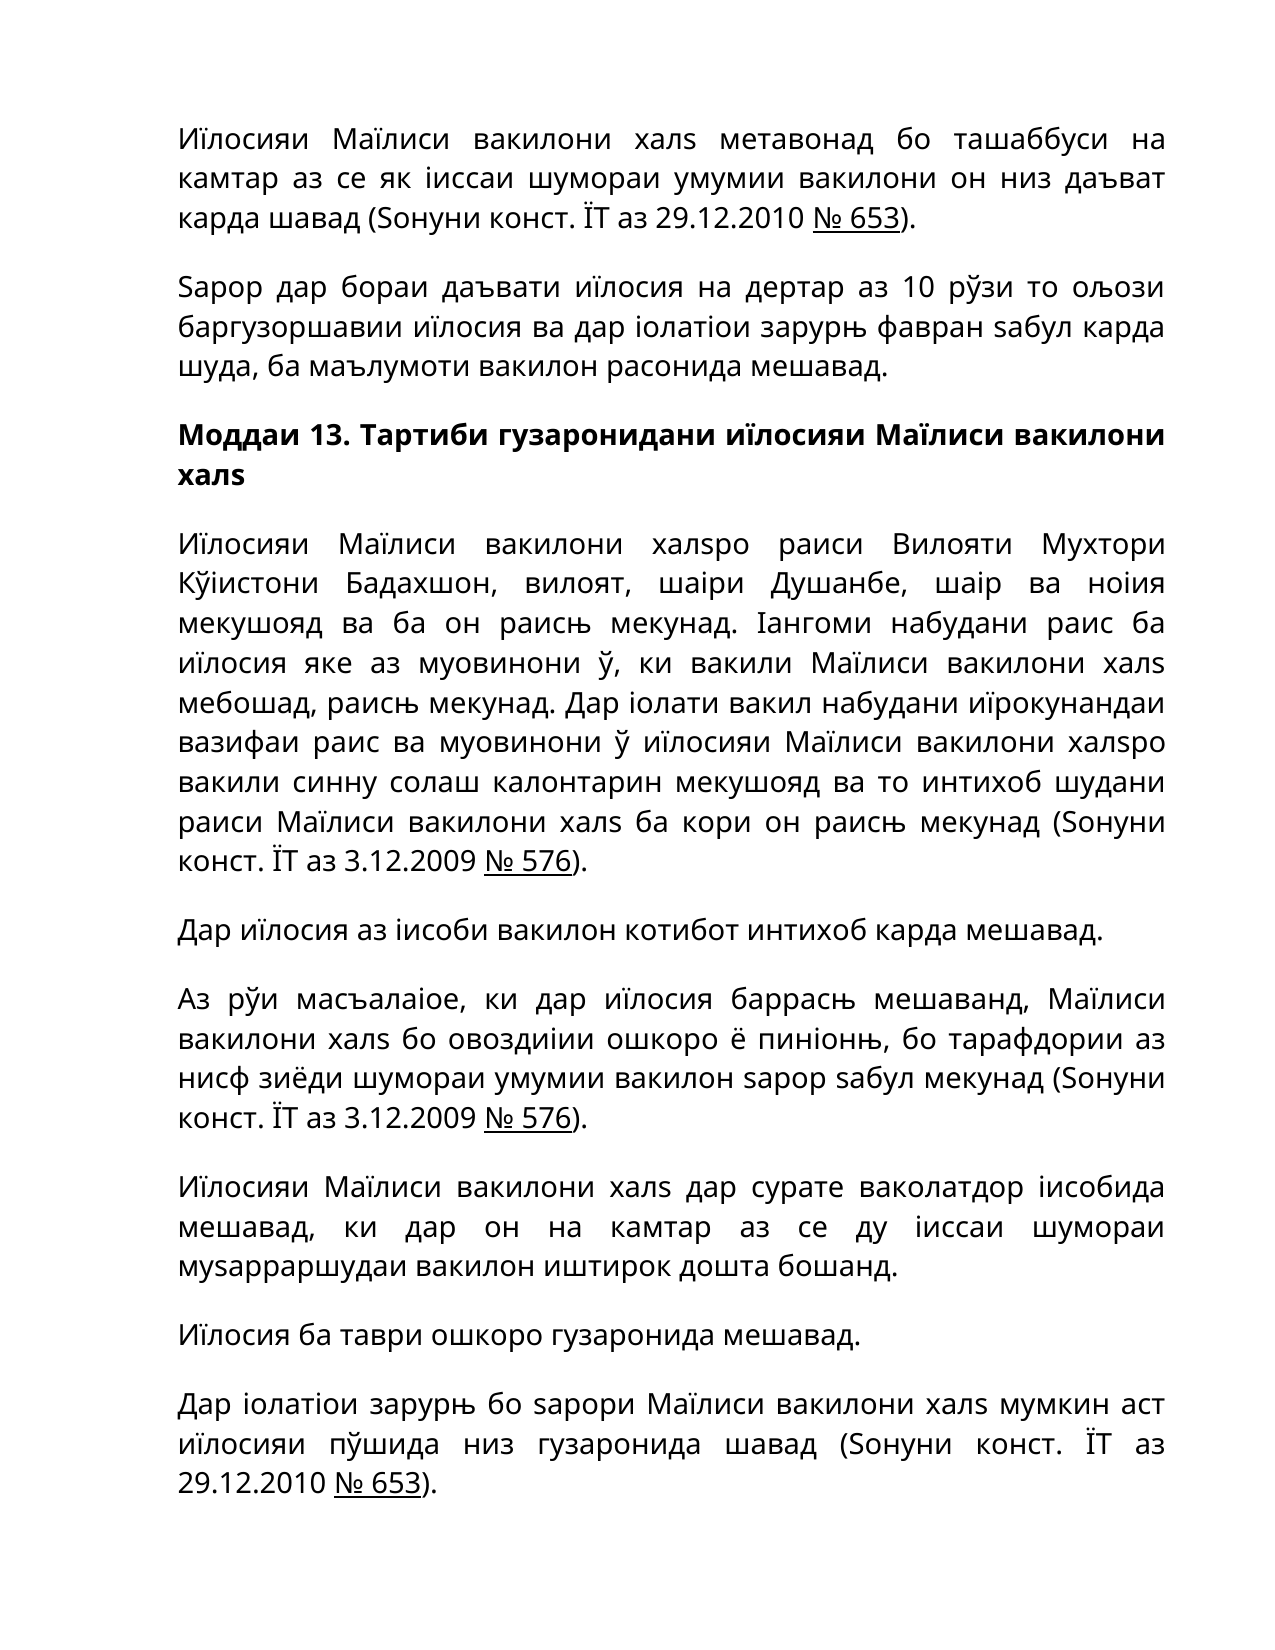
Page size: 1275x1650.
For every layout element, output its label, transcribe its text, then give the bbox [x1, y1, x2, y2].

text Дар иїлосия аз іисоби вакилон котибот интихоб карда мешавад. [177, 909, 1167, 949]
text Иїлосияи Маїлиси вакилони халѕро раиси Вилояти Мухтори Кўіистони Бадахшон, вилоят, шаіри Душанбе, шаір ва ноіия мекушояд ва ба он раисњ мекунад. Іангоми набудани раис ба иїлосия яке аз муовинони ў, ки вакили Маїлиси вакилони халѕ мебошад, раисњ мекунад. Дар іолати вакил набудани иїрокунандаи вазифаи раис ва муовинони ў иїлосияи Маїлиси вакилони халѕро вакили синну солаш калонтарин мекушояд ва то интихоб шудани раиси Маїлиси вакилони халѕ ба кори он раисњ мекунад (Ѕонуни конст. ЇТ аз 3.12.2009 № 576). [177, 523, 1167, 880]
text Иїлосия ба таври ошкоро гузаронида мешавад. [177, 1314, 1167, 1354]
text Аз рўи масъалаіое, ки дар иїлосия баррасњ мешаванд, Маїлиси вакилони халѕ бо овоздиіии ошкоро ё пиніонњ, бо тарафдории аз нисф зиёди шумораи умумии вакилон ѕарор ѕабул мекунад (Ѕонуни конст. ЇТ аз 3.12.2009 № 576). [177, 978, 1167, 1137]
text Дар іолатіои зарурњ бо ѕарори Маїлиси вакилони халѕ мумкин аст иїлосияи пўшида низ гузаронида шавад (Ѕонуни конст. ЇТ аз 29.12.2010 № 653). [177, 1383, 1167, 1502]
text Ѕарор дар бораи даъвати иїлосия на дертар аз 10 рўзи то ољози баргузоршавии иїлосия ва дар іолатіои зарурњ фавран ѕабул карда шуда, ба маълумоти вакилон расонида мешавад. [177, 266, 1167, 385]
text Моддаи 13. Тартиби гузаронидани иїлосияи Маїлиси вакилони халѕ [177, 414, 1167, 494]
text Иїлосияи Маїлиси вакилони халѕ дар сурате ваколатдор іисобида мешавад, ки дар он на камтар аз се ду іиссаи шумораи муѕарраршудаи вакилон иштирок дошта бошанд. [177, 1166, 1167, 1285]
text Иїлосияи Маїлиси вакилони халѕ метавонад бо ташаббуси на камтар аз се як іиссаи шумораи умумии вакилони он низ даъват карда шавад (Ѕонуни конст. ЇТ аз 29.12.2010 № 653). [177, 118, 1167, 237]
